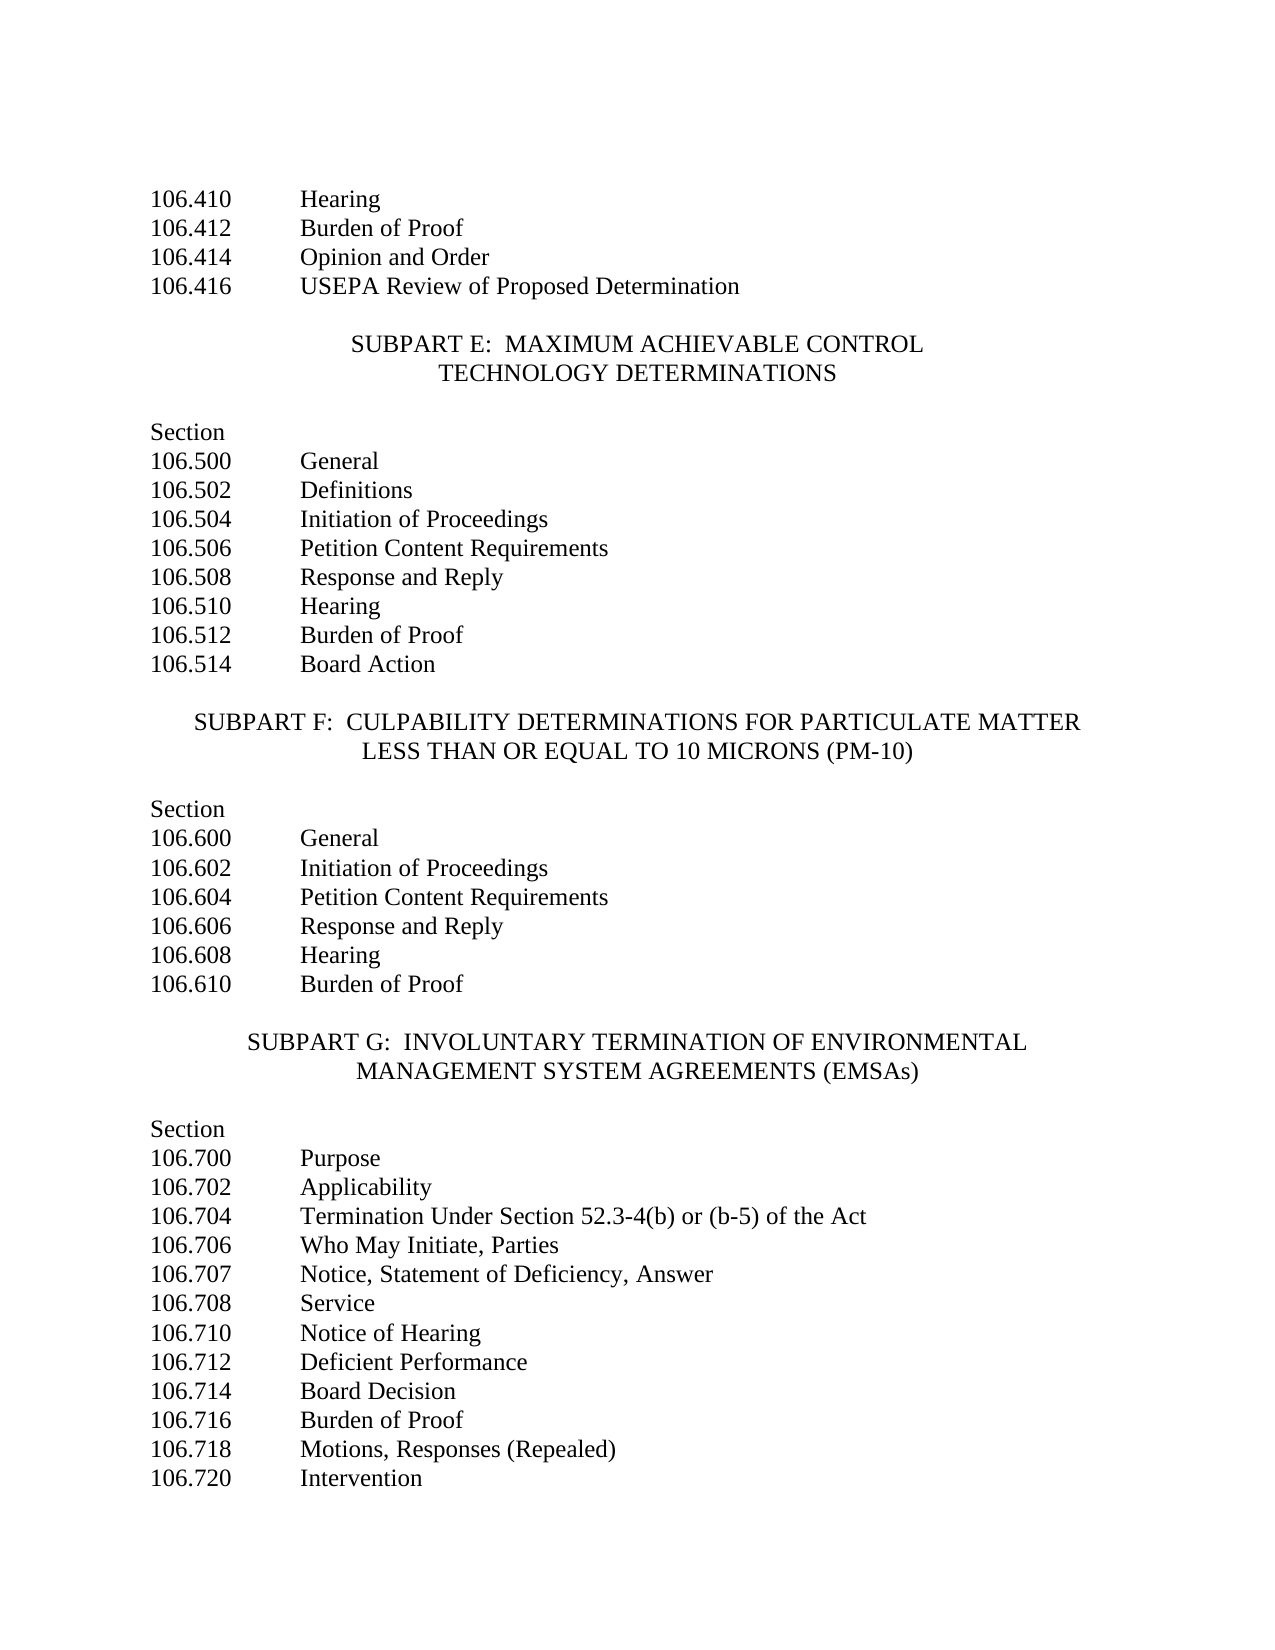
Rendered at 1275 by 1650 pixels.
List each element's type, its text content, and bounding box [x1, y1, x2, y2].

text 106.600 General [150, 823, 1125, 852]
text Section [150, 1114, 1125, 1143]
text 106.512 Burden of Proof [150, 620, 1125, 649]
text 106.514 Board Action [150, 649, 1125, 678]
text 106.712 Deficient Performance [150, 1346, 1125, 1376]
text 106.704 Termination Under Section 52.3-4(b) or (b-5) of the Act [150, 1201, 1125, 1230]
text 106.716 Burden of Proof [150, 1404, 1125, 1434]
text 106.720 Intervention [150, 1463, 1125, 1492]
text 106.500 General [150, 446, 1125, 474]
text 106.718 Motions, Responses (Repealed) [150, 1434, 1125, 1463]
text 106.604 Petition Content Requirements [150, 881, 1125, 911]
text 106.610 Burden of Proof [150, 969, 1125, 998]
text 106.510 Hearing [150, 591, 1125, 620]
text 106.506 Petition Content Requirements [150, 533, 1125, 562]
text 106.710 Notice of Hearing [150, 1317, 1125, 1346]
text 106.702 Applicability [150, 1172, 1125, 1201]
text 106.502 Definitions [150, 474, 1125, 504]
text SUBPART G: INVOLUNTARY TERMINATION OF ENVIRONMENTAL [150, 1027, 1125, 1056]
text 106.608 Hearing [150, 939, 1125, 969]
text SUBPART E: MAXIMUM ACHIEVABLE CONTROL [150, 329, 1125, 358]
text 106.700 Purpose [150, 1143, 1125, 1172]
text 106.708 Service [150, 1288, 1125, 1317]
text MANAGEMENT SYSTEM AGREEMENTS (EMSAs) [150, 1056, 1125, 1085]
text 106.412 Burden of Proof [150, 213, 1125, 242]
text Section [150, 794, 1125, 823]
text 106.602 Initiation of Proceedings [150, 852, 1125, 881]
text 106.414 Opinion and Order [150, 242, 1125, 271]
text Section [150, 416, 1125, 446]
text 106.714 Board Decision [150, 1376, 1125, 1404]
text 106.504 Initiation of Proceedings [150, 504, 1125, 533]
text 106.416 USEPA Review of Proposed Determination [150, 271, 1125, 300]
text LESS THAN OR EQUAL TO 10 MICRONS (PM-10) [150, 736, 1125, 765]
text 106.410 Hearing [150, 184, 1125, 213]
text 106.706 Who May Initiate, Parties [150, 1230, 1125, 1259]
text 106.707 Notice, Statement of Deficiency, Answer [150, 1259, 1125, 1288]
text 106.508 Response and Reply [150, 562, 1125, 591]
text SUBPART F: CULPABILITY DETERMINATIONS FOR PARTICULATE MATTER [150, 707, 1125, 736]
text 106.606 Response and Reply [150, 911, 1125, 939]
text TECHNOLOGY DETERMINATIONS [150, 358, 1125, 387]
